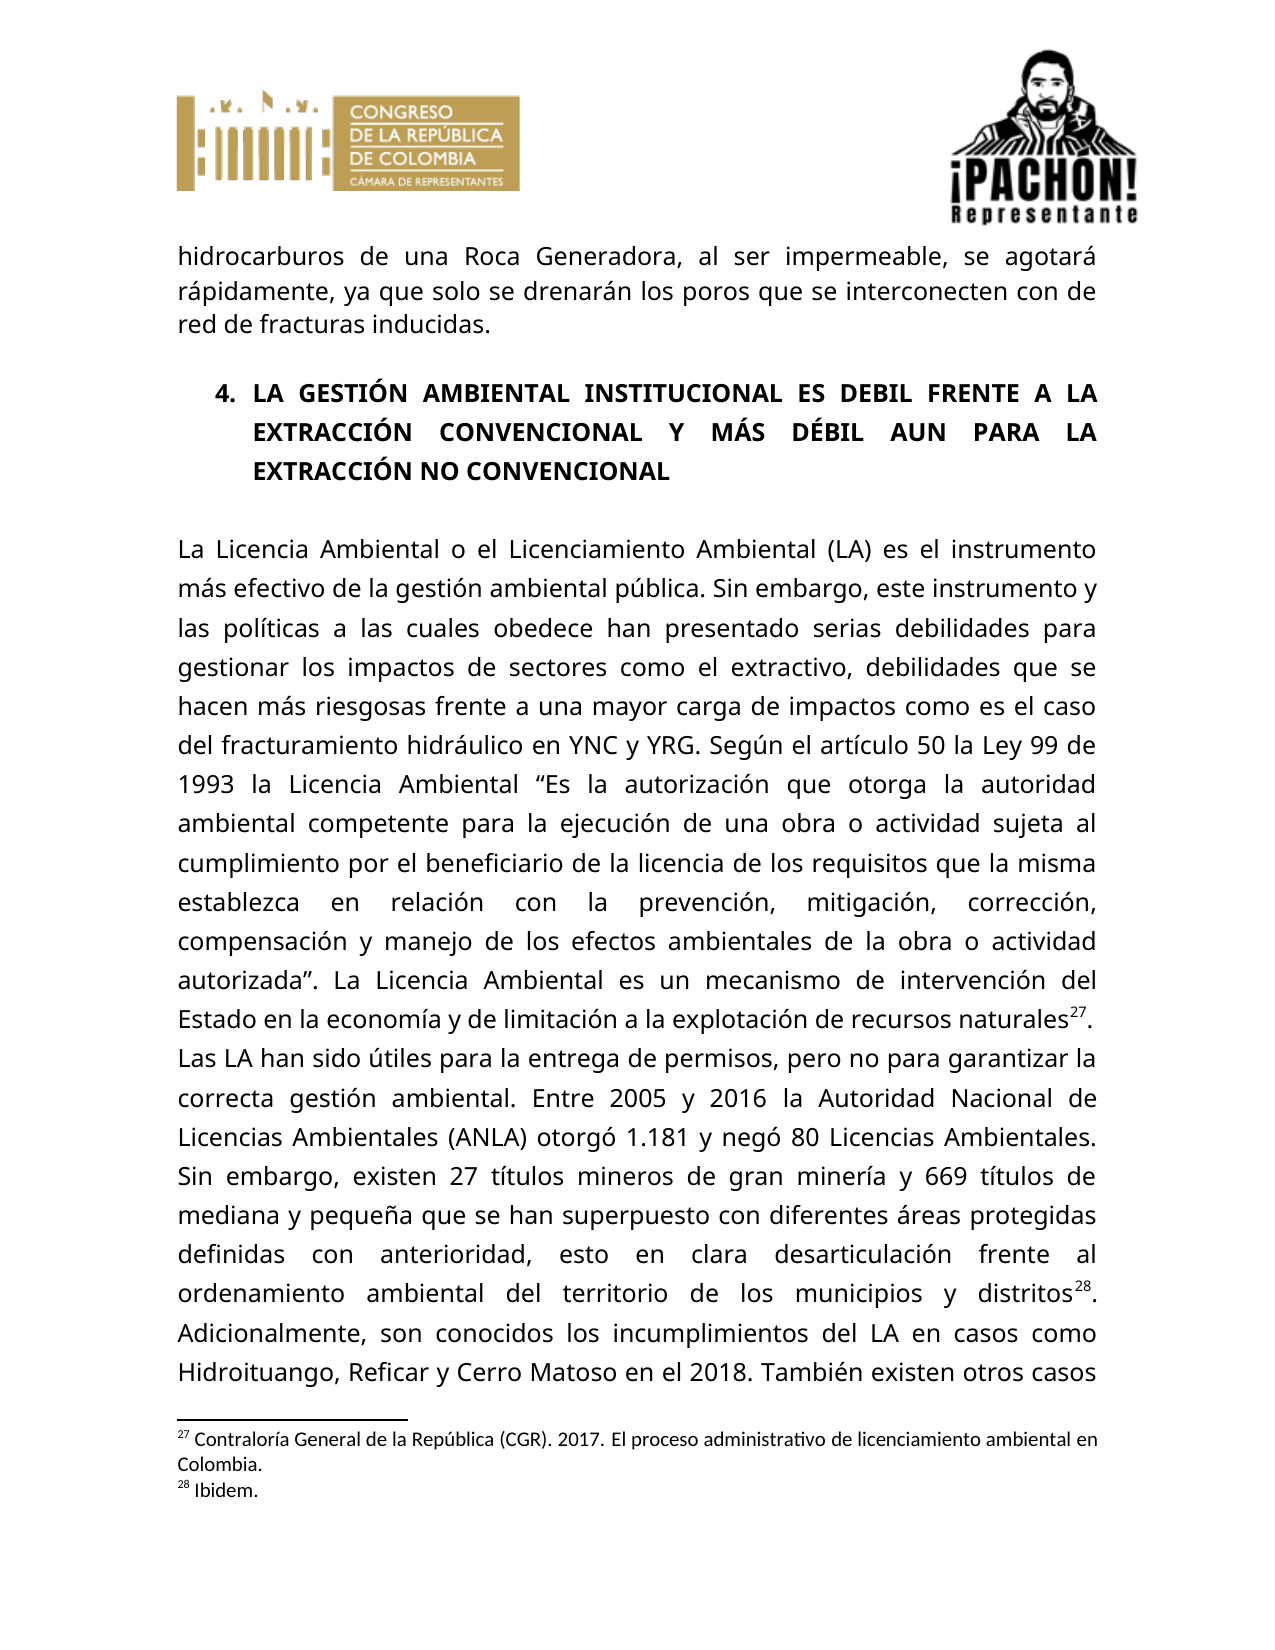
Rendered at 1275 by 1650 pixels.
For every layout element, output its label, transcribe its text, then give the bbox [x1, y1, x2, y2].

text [177, 1041, 1098, 1388]
picture [176, 90, 520, 191]
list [177, 148, 1098, 341]
picture [936, 37, 1146, 239]
list LA GESTIÓN AMBIENTAL INSTITUCIONAL ES DEBIL FRENTE A LA EXTRACCIÓN CONVENCIONAL Y MÁS DÉBIL AUN PARA LA EXTRACCIÓN NO CONVENCIONAL [215, 375, 1098, 488]
text La Licencia Ambiental o el Licenciamiento Ambiental (LA) es el instrumento más efectivo de la gestión ambiental pública. Sin embargo, este instrumento y las políticas a las cuales obedece han presentado serias debilidades para gestionar los impactos de sectores como el extractivo, debilidades que se hacen más riesgosas frente a una mayor carga de impactos como es el caso del fracturamiento hidráulico en YNC y YRG. Según el artículo 50 la Ley 99 de 1993 la Licencia Ambiental “Es la autorización que otorga la autoridad ambiental competente para la ejecución de una obra o actividad sujeta al cumplimiento por el beneficiario de la licencia de los requisitos que la misma establezca en relación con la prevención, mitigación, corrección, compensación y manejo de los efectos ambientales de la obra o actividad autorizada”. La Licencia Ambiental es un mecanismo de intervención del Estado en la economía y de limitación a la explotación de recursos naturales. [177, 532, 1098, 1036]
